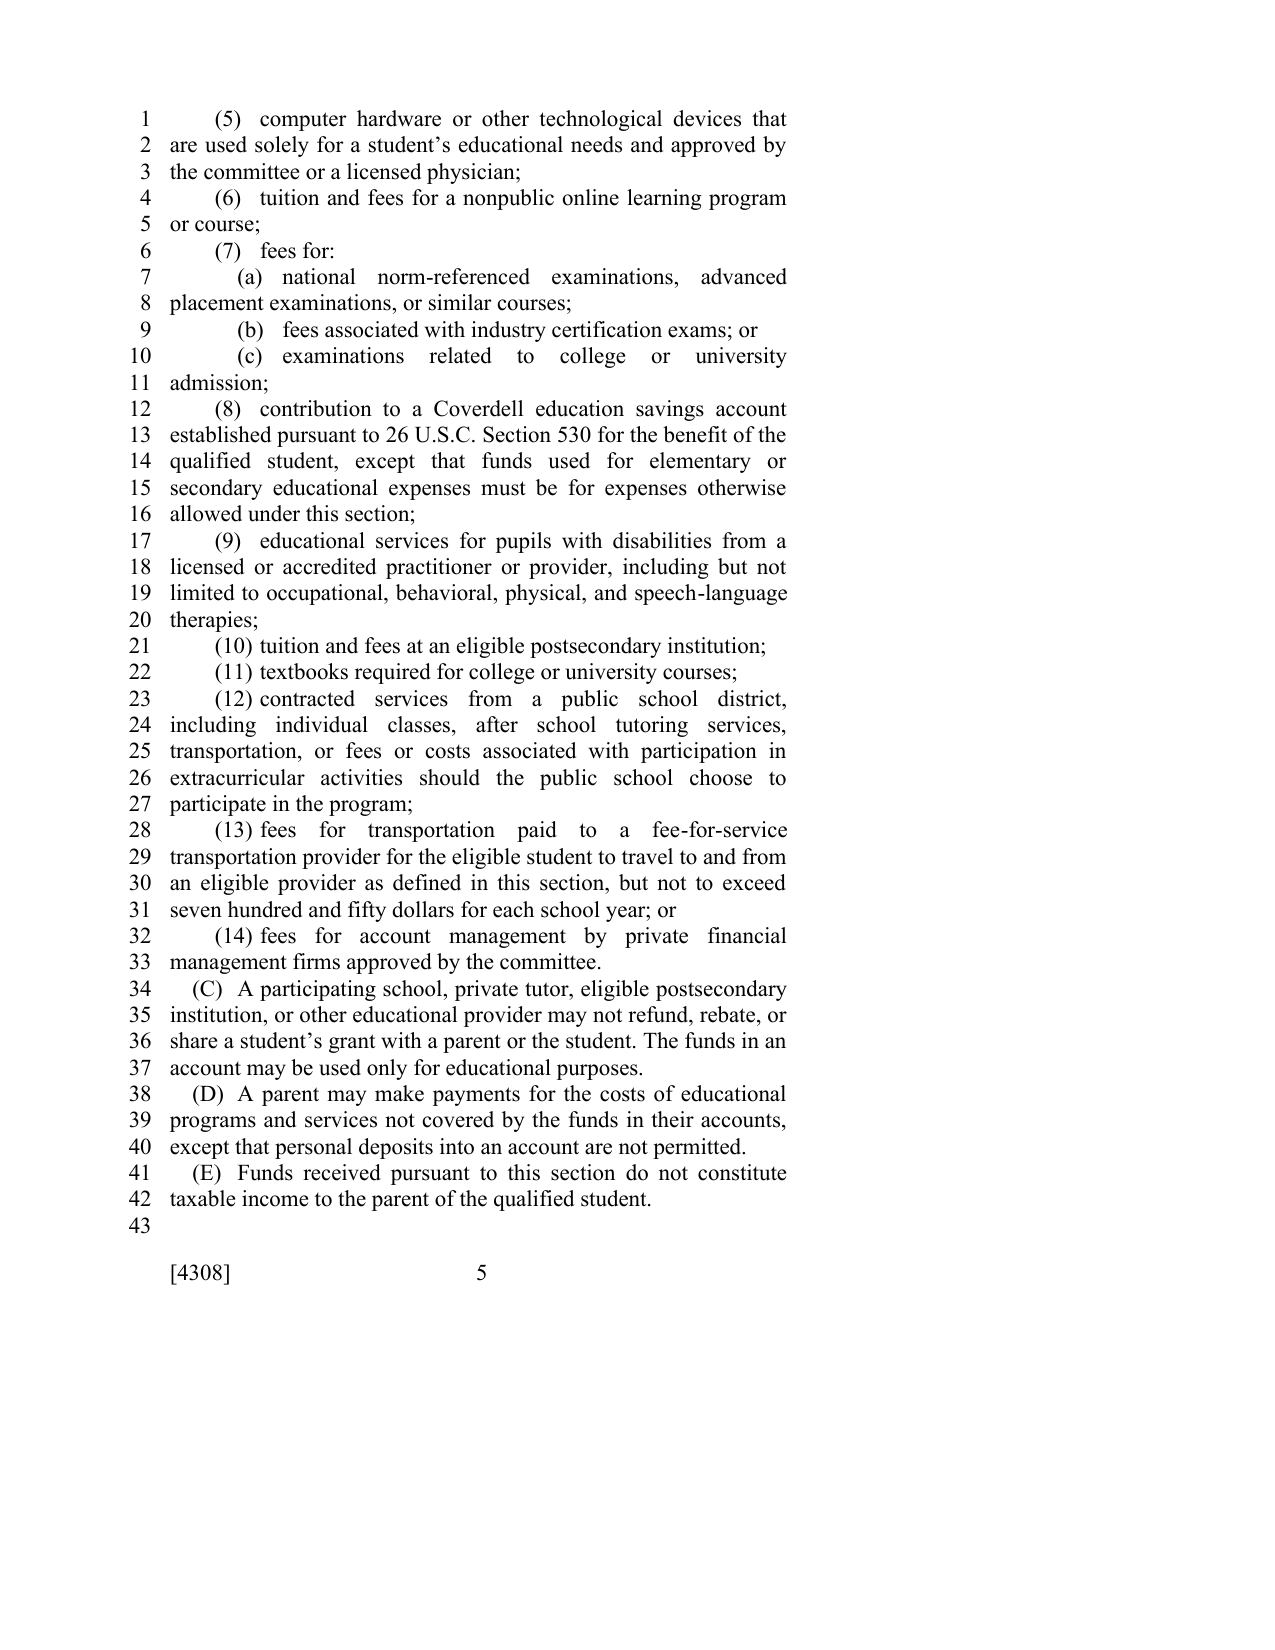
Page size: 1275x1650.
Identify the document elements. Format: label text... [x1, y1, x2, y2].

text (5) computer hardware or other technological devices that are used solely for a student’s educational needs and approved by the committee or a licensed physician; [169, 105, 787, 184]
text (6) tuition and fees for a nonpublic online learning program or course; [169, 184, 787, 237]
text (14) fees for account management by private financial management firms approved by the committee. [169, 922, 787, 975]
text (12) contracted services from a public school district, including individual classes, after school tutoring services, transportation, or fees or costs associated with participation in extracurricular activities should the public school choose to participate in the program; [169, 685, 787, 817]
text (7) fees for: [169, 237, 787, 263]
text (8) contribution to a Coverdell education savings account established pursuant to 26 U.S.C. Section 530 for the benefit of the qualified student, except that funds used for elementary or secondary educational expenses must be for expenses otherwise allowed under this section; [169, 395, 787, 527]
text (a) national norm-referenced examinations, advanced placement examinations, or similar courses; [169, 263, 787, 316]
text (D) A parent may make payments for the costs of educational programs and services not covered by the funds in their accounts, except that personal deposits into an account are not permitted. [169, 1080, 787, 1159]
text (C) A participating school, private tutor, eligible postsecondary institution, or other educational provider may not refund, rebate, or share a student’s grant with a parent or the student. The funds in an account may be used only for educational purposes. [169, 975, 787, 1080]
text (9) educational services for pupils with disabilities from a licensed or accredited practitioner or provider, including but not limited to occupational, behavioral, physical, and speech-language therapies; [169, 527, 787, 632]
text (c) examinations related to college or university admission; [169, 342, 787, 395]
text (b) fees associated with industry certification exams; or [169, 316, 787, 342]
text (11) textbooks required for college or university courses; [169, 658, 787, 685]
text (13) fees for transportation paid to a fee-for-service transportation provider for the eligible student to travel to and from an eligible provider as defined in this section, but not to exceed seven hundred and fifty dollars for each school year; or [169, 817, 787, 922]
text (E) Funds received pursuant to this section do not constitute taxable income to the parent of the qualified student. [169, 1159, 787, 1212]
text (10) tuition and fees at an eligible postsecondary institution; [169, 632, 787, 658]
